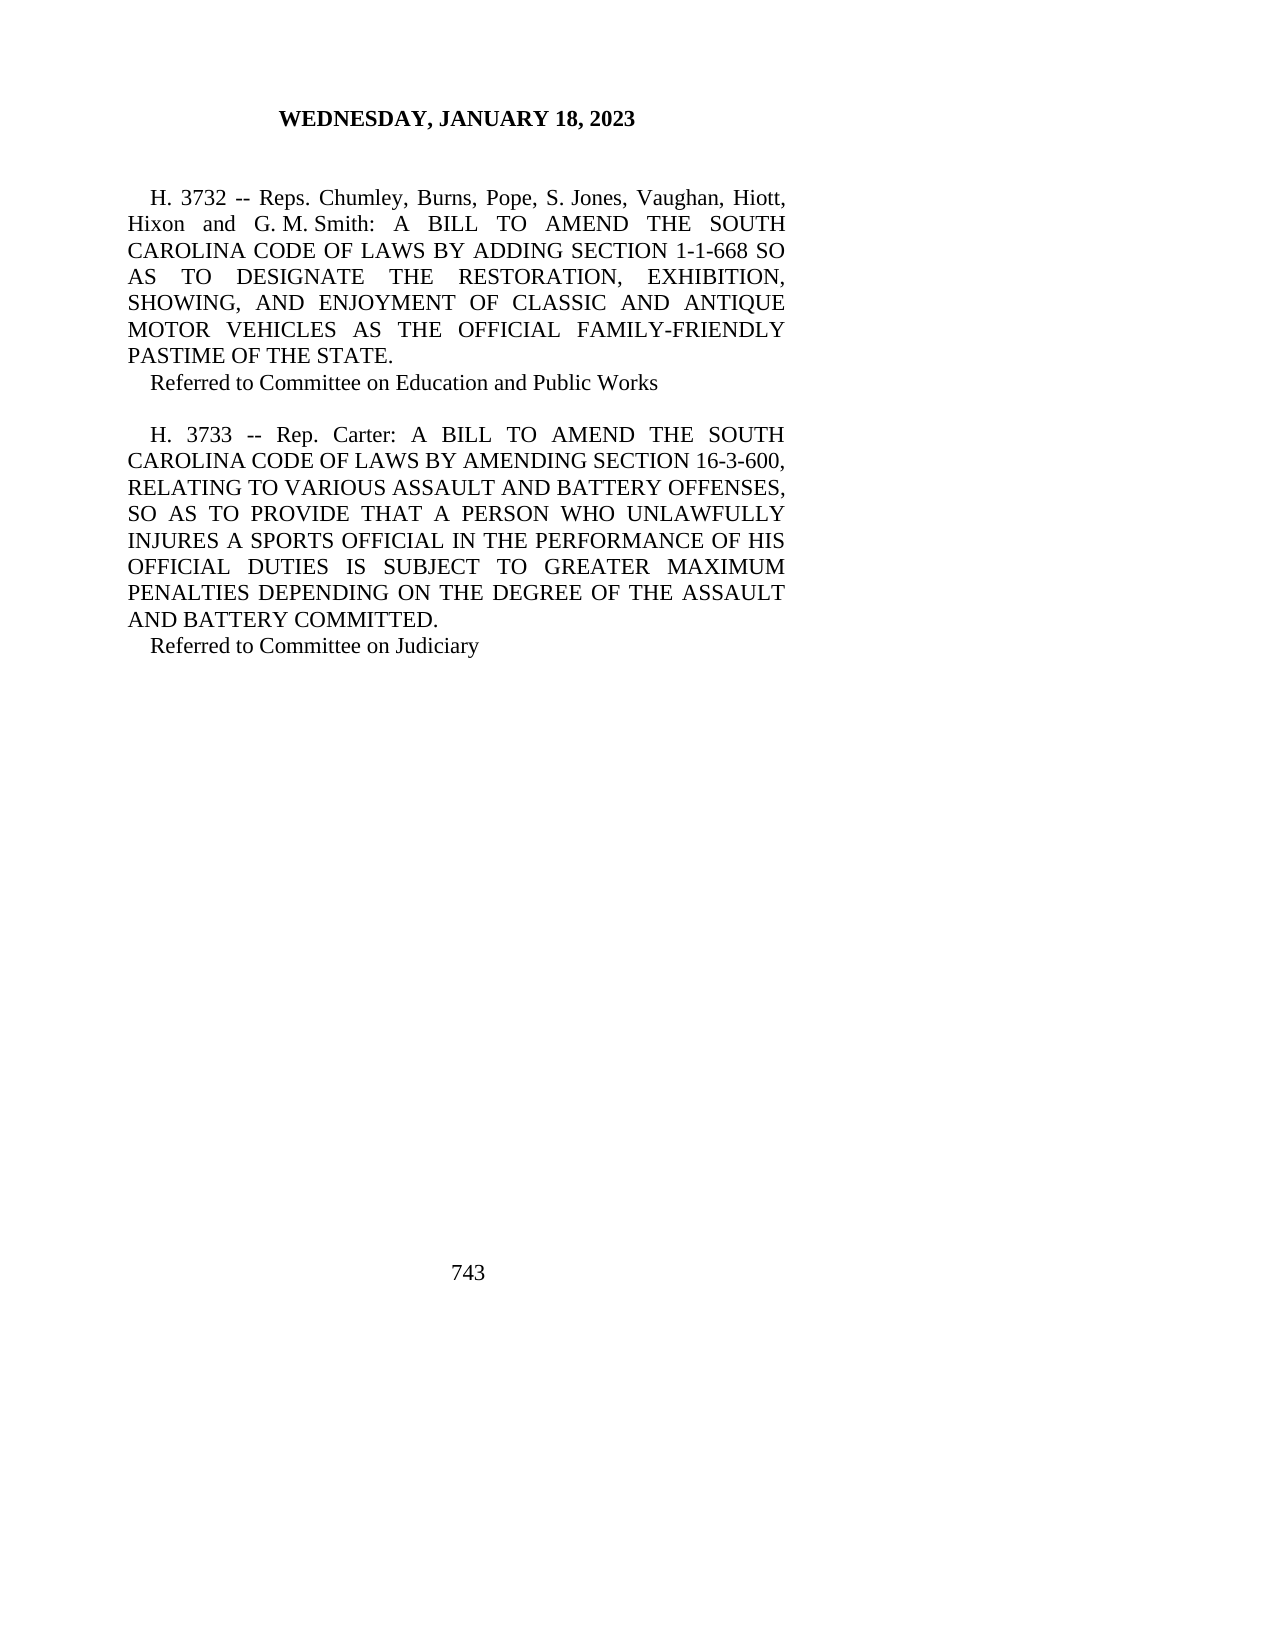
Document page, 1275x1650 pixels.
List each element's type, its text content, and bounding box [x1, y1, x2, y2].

text H. 3732 -- Reps. Chumley, Burns, Pope, S. Jones, Vaughan, Hiott, Hixon and G. M. Smith: A BILL TO AMEND THE SOUTH CAROLINA CODE OF LAWS BY ADDING SECTION 1-1-668 SO AS TO DESIGNATE THE RESTORATION, EXHIBITION, SHOWING, AND ENJOYMENT OF CLASSIC AND ANTIQUE MOTOR VEHICLES AS THE OFFICIAL FAMILY-FRIENDLY PASTIME OF THE STATE. [127, 184, 786, 368]
text Referred to Committee on Education and Public Works [127, 368, 786, 395]
text Referred to Committee on Judiciary [127, 632, 786, 658]
text H. 3733 -- Rep. Carter: A BILL TO AMEND THE SOUTH CAROLINA CODE OF LAWS BY AMENDING SECTION 16-3-600, RELATING TO VARIOUS ASSAULT AND BATTERY OFFENSES, SO AS TO PROVIDE THAT A PERSON WHO UNLAWFULLY INJURES A SPORTS OFFICIAL IN THE PERFORMANCE OF HIS OFFICIAL DUTIES IS SUBJECT TO GREATER MAXIMUM PENALTIES DEPENDING ON THE DEGREE OF THE ASSAULT AND BATTERY COMMITTED. [127, 421, 786, 632]
